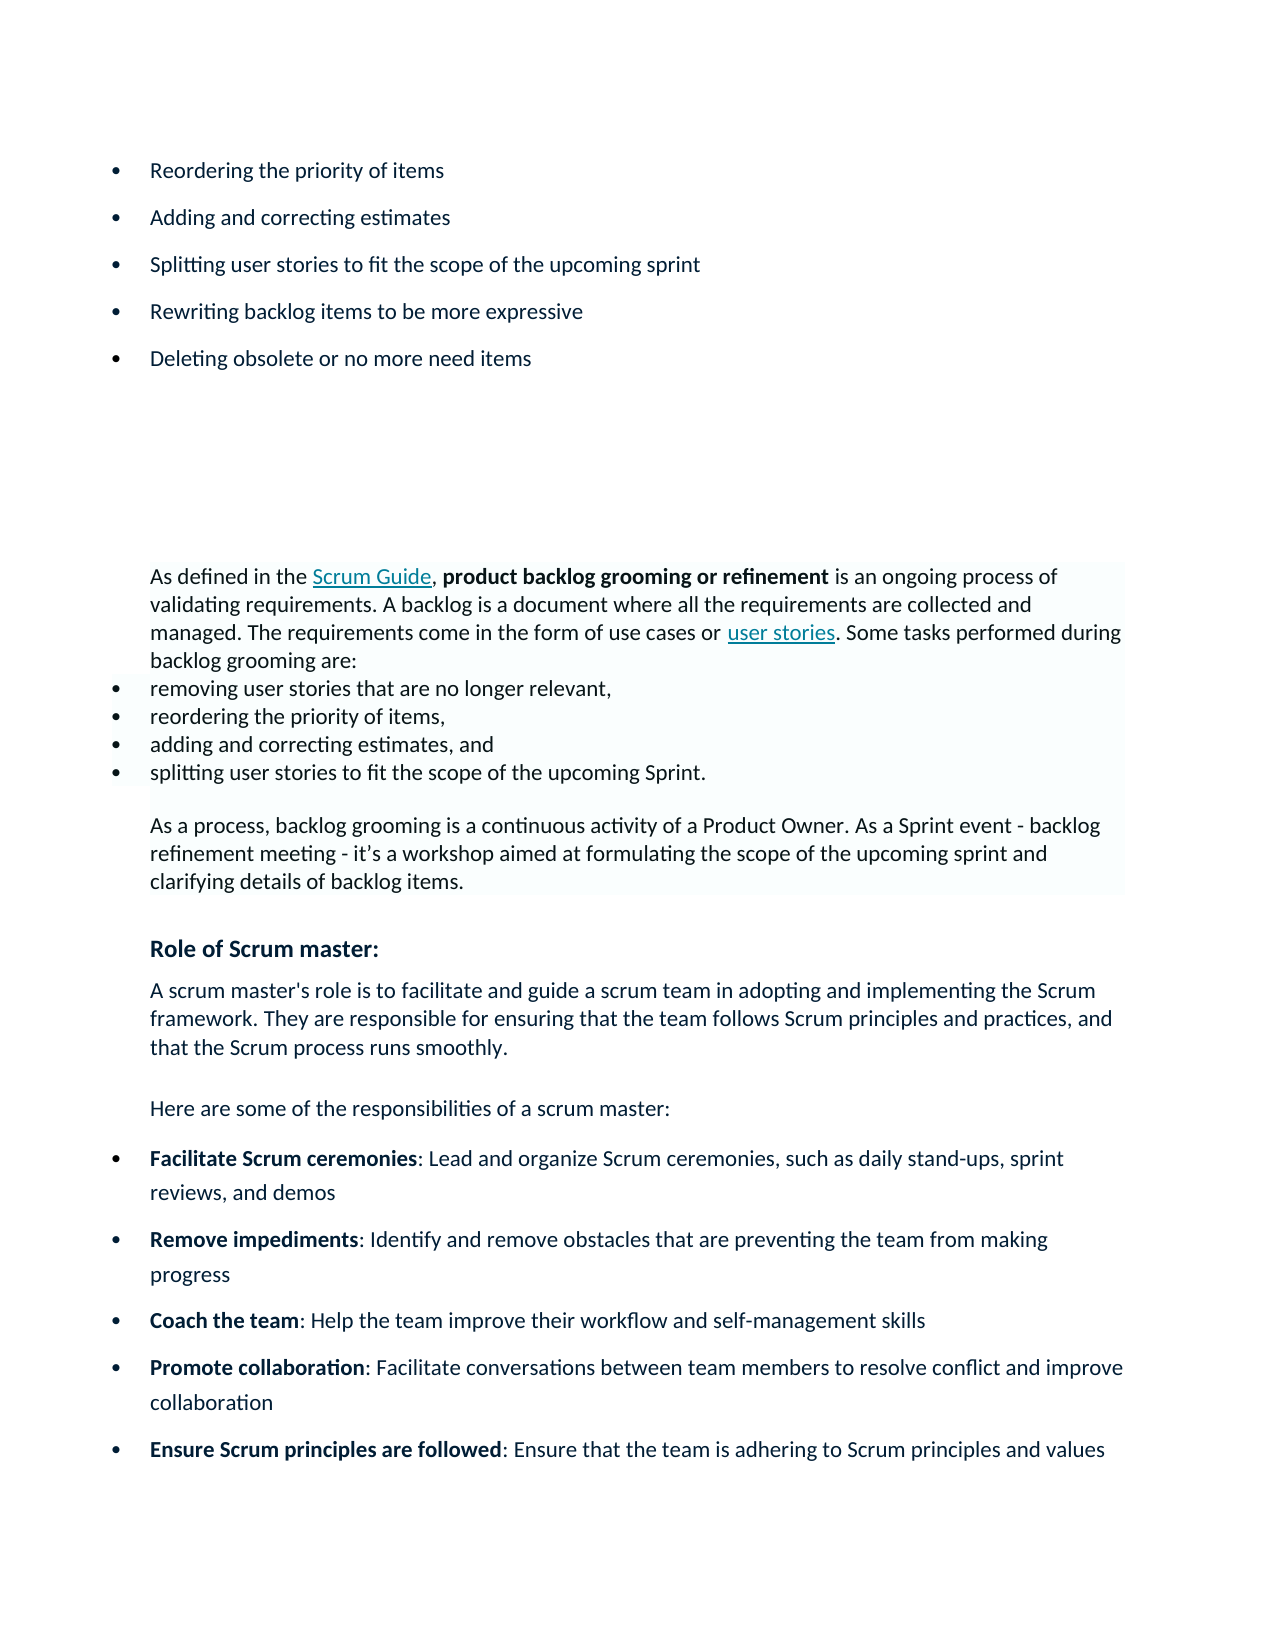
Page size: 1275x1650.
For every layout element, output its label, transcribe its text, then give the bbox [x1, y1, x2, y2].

list Adding and correcting estimates [112, 197, 1125, 231]
list Ensure Scrum principles are followed: Ensure that the team is adhering to Scrum principles and values [112, 1428, 1125, 1463]
list Rewriting backlog items to be more expressive [112, 291, 1125, 325]
list adding and correcting estimates, and [112, 730, 1125, 758]
list Facilitate Scrum ceremonies: Lead and organize Scrum ceremonies, such as daily stand-ups, sprint reviews, and demos [112, 1138, 1125, 1206]
text Role of Scrum master: [150, 930, 1125, 964]
list Promote collaboration: Facilitate conversations between team members to resolve conflict and improve collaboration [112, 1347, 1125, 1416]
text A scrum master's role is to facilitate and guide a scrum team in adopting and implementing the Scrum framework. They are responsible for ensuring that the team follows Scrum principles and practices, and that the Scrum process runs smoothly. [150, 977, 1125, 1061]
list Reordering the priority of items [112, 150, 1125, 184]
text Here are some of the responsibilities of a scrum master: [150, 1081, 1125, 1122]
list Splitting user stories to fit the scope of the upcoming sprint [112, 244, 1125, 278]
list Coach the team: Help the team improve their workflow and self-management skills [112, 1300, 1125, 1334]
list Remove impediments: Identify and remove obstacles that are preventing the team from making progress [112, 1219, 1125, 1288]
text As a process, backlog grooming is a continuous activity of a Product Owner. As a Sprint event - backlog refinement meeting - it’s a workshop aimed at formulating the scope of the upcoming sprint and clarifying details of backlog items. [150, 811, 1125, 895]
list Deleting obsolete or no more need items [112, 337, 1125, 372]
list removing user stories that are no longer relevant, [112, 674, 1125, 702]
list splitting user stories to fit the scope of the upcoming Sprint. [112, 758, 1125, 786]
list reordering the priority of items, [112, 702, 1125, 730]
text As defined in the Scrum Guide, product backlog grooming or refinement is an ongoing process of validating requirements. A backlog is a document where all the requirements are collected and managed. The requirements come in the form of use cases or user stories. Some tasks performed during backlog grooming are: [150, 562, 1125, 674]
